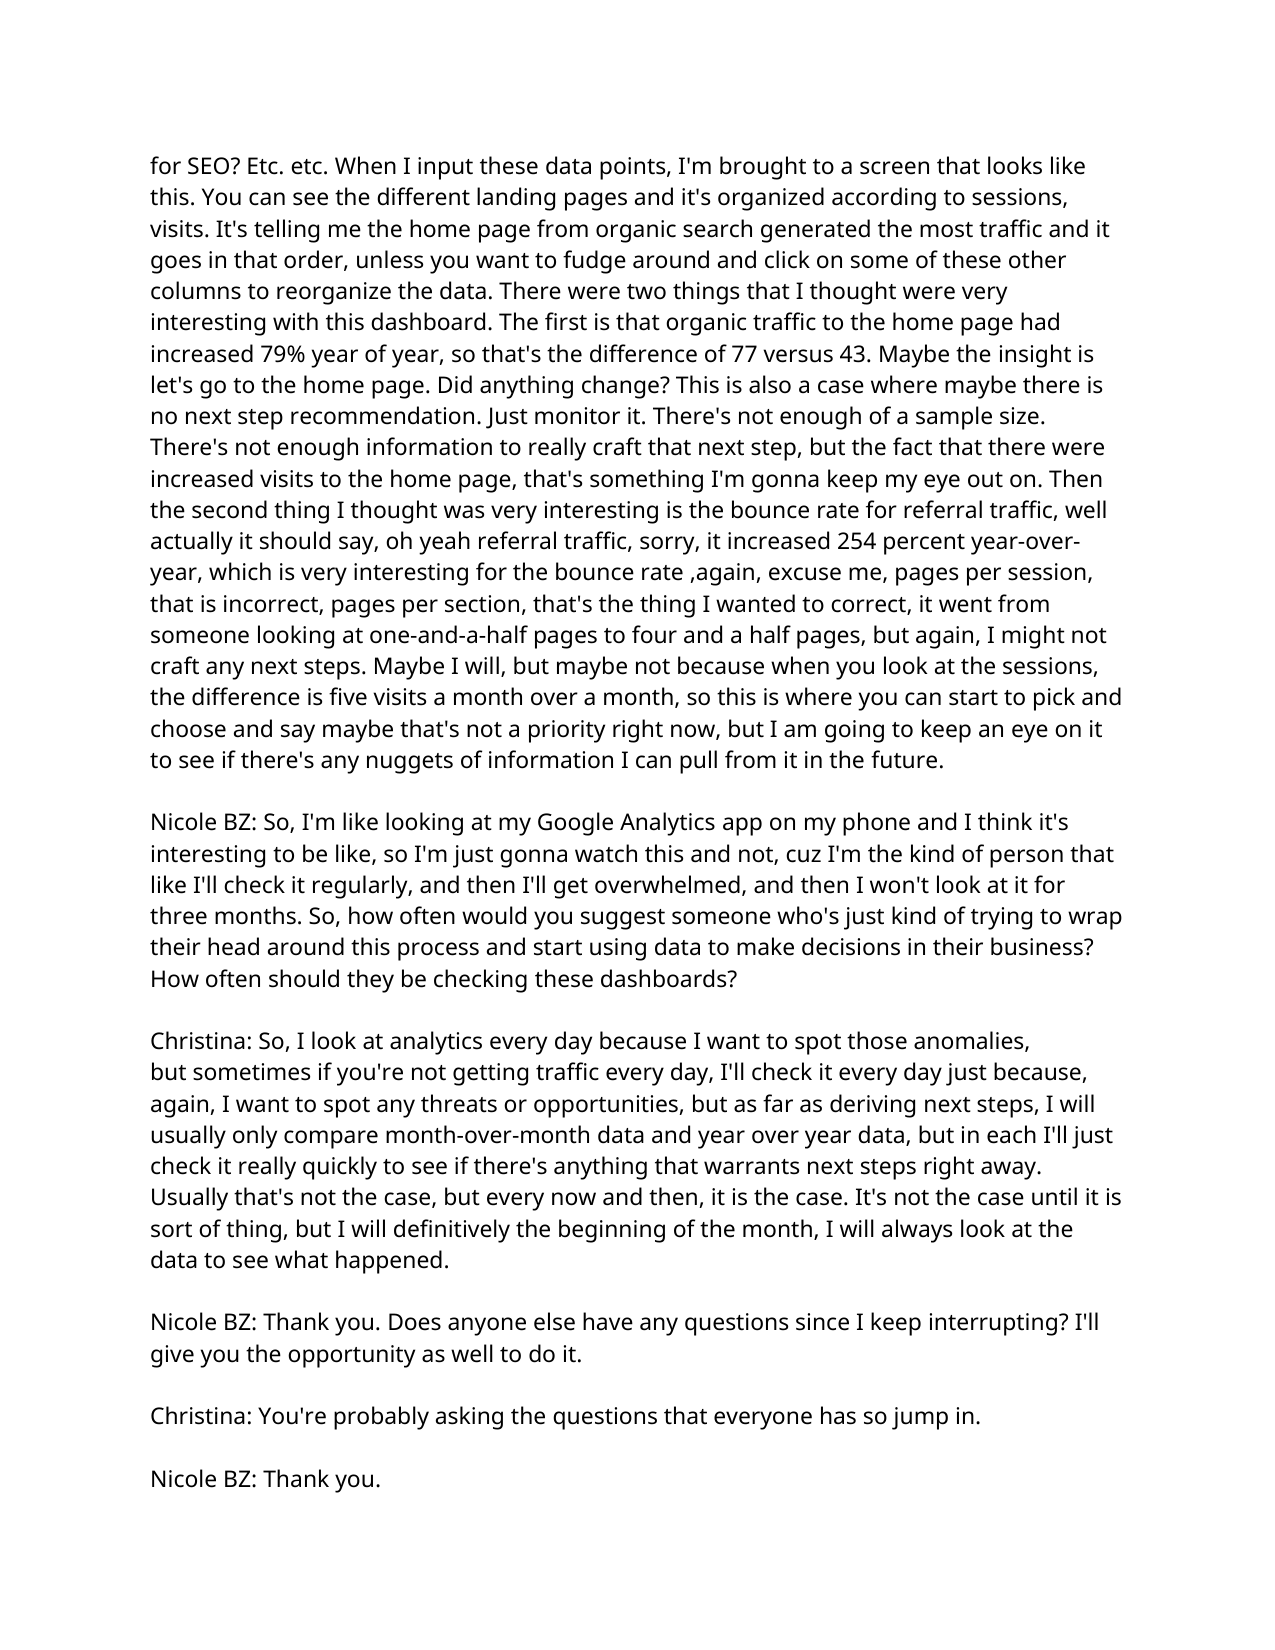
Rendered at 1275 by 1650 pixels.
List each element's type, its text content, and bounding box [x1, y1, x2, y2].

text Nicole BZ: Thank you. [150, 1462, 1125, 1494]
text Nicole BZ: Thank you. Does anyone else have any questions since I keep interrupting? I'll give you the opportunity as well to do it. [150, 1306, 1125, 1369]
text Christina: You're probably asking the questions that everyone has so jump in. [150, 1400, 1125, 1431]
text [150, 150, 1125, 775]
text Nicole BZ: So, I'm like looking at my Google Analytics app on my phone and I think it's interesting to be like, so I'm just gonna watch this and not, cuz I'm the kind of person that like I'll check it regularly, and then I'll get overwhelmed, and then I won't look at it for three months. So, how often would you suggest someone who's just kind of trying to wrap their head around this process and start using data to make decisions in their business? How often should they be checking these dashboards? [150, 806, 1125, 994]
text Christina: So, I look at analytics every day because I want to spot those anomalies, but sometimes if you're not getting traffic every day, I'll check it every day just because, again, I want to spot any threats or opportunities, but as far as deriving next steps, I will usually only compare month-over-month data and year over year data, but in each I'll just check it really quickly to see if there's anything that warrants next steps right away. Usually that's not the case, but every now and then, it is the case. It's not the case until it is sort of thing, but I will definitively the beginning of the month, I will always look at the data to see what happened. [150, 1025, 1125, 1275]
